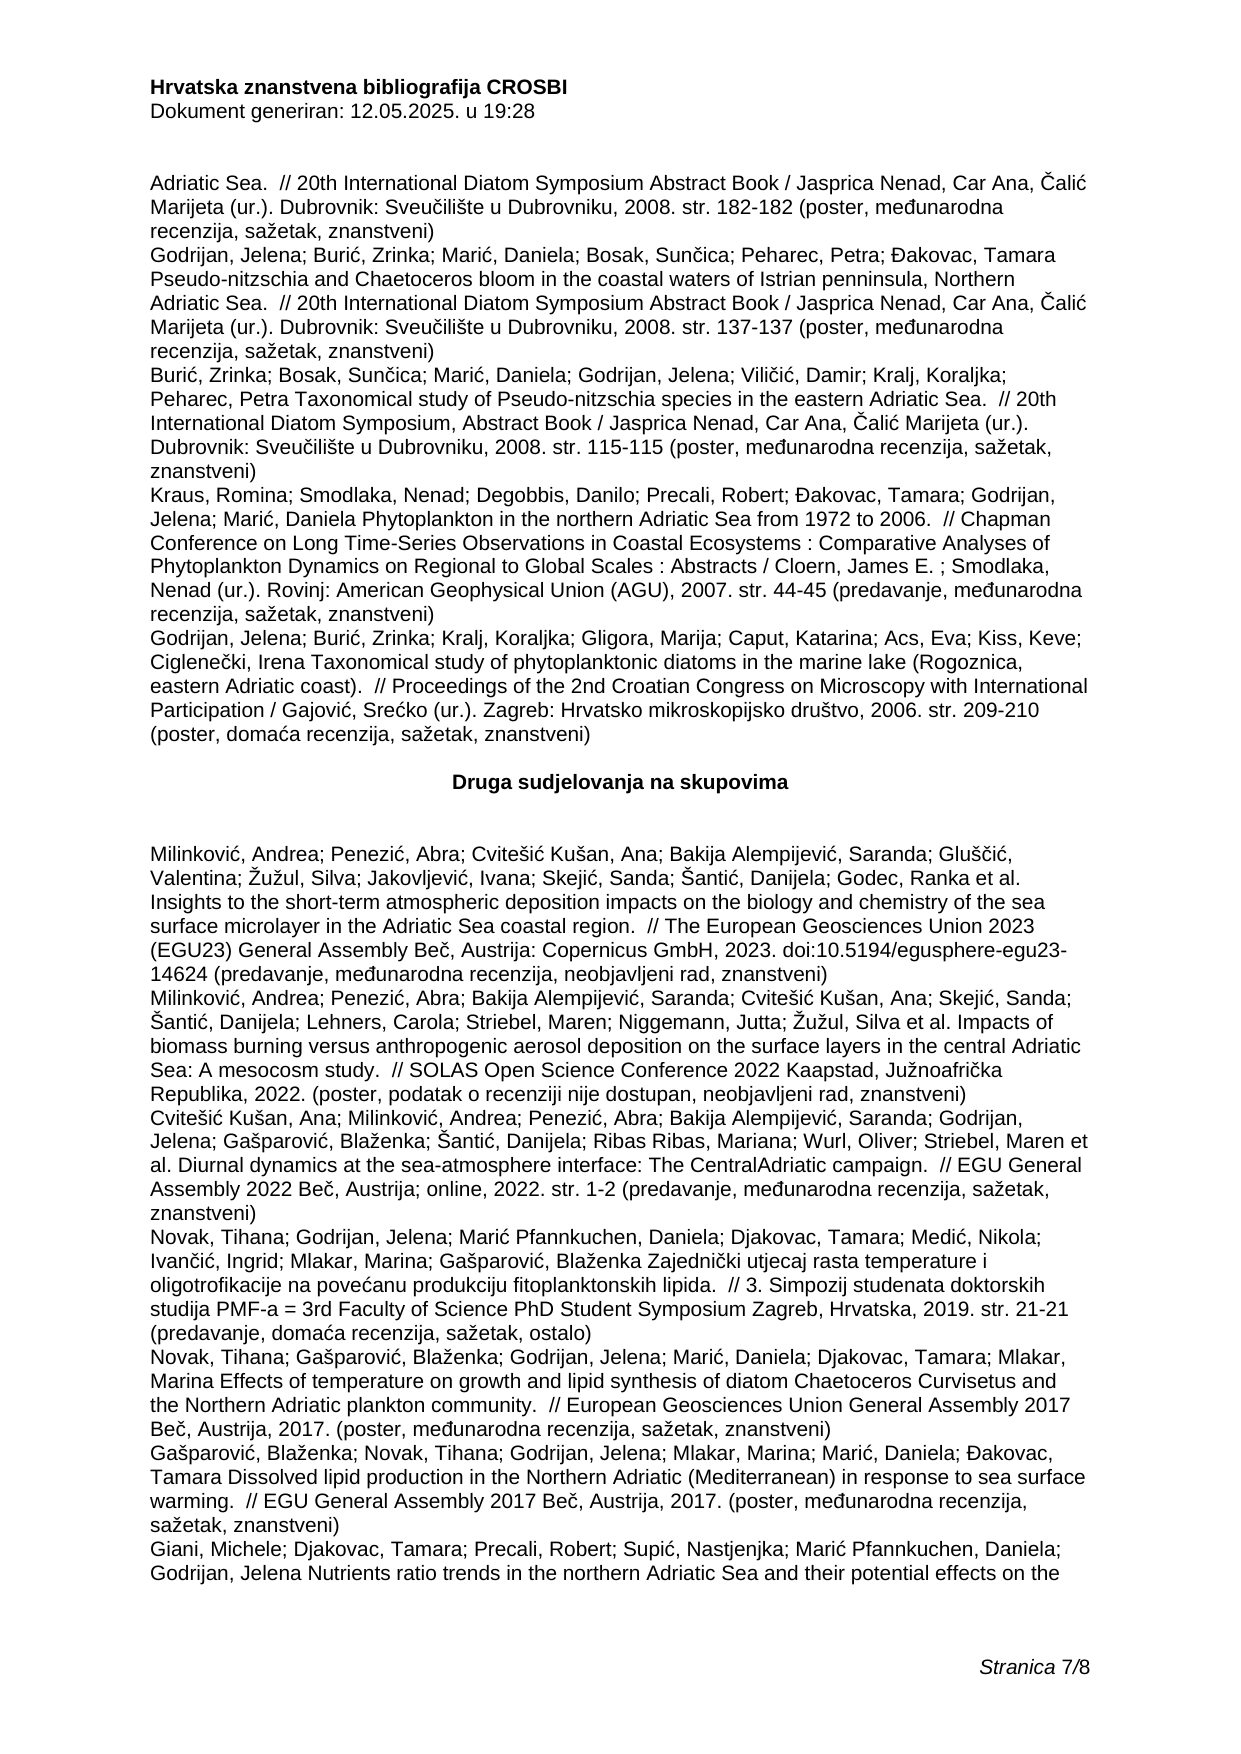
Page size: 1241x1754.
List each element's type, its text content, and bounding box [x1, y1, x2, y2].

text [150, 1537, 1090, 1584]
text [150, 171, 1090, 243]
text Godrijan, Jelena; Burić, Zrinka; Marić, Daniela; Bosak, Sunčica; Peharec, Petra; Đakovac, Tamara [150, 243, 1090, 363]
text Cvitešić Kušan, Ana; Milinković, Andrea; Penezić, Abra; Bakija Alempijević, Saranda; Godrijan, Jelena; Gašparović, Blaženka; Šantić, Danijela; Ribas Ribas, Mariana; Wurl, Oliver; Striebel, Maren et al. [150, 1105, 1090, 1225]
text Novak, Tihana; Godrijan, Jelena; Marić Pfannkuchen, Daniela; Djakovac, Tamara; Medić, Nikola; Ivančić, Ingrid; Mlakar, Marina; Gašparović, Blaženka [150, 1225, 1090, 1345]
text Kraus, Romina; Smodlaka, Nenad; Degobbis, Danilo; Precali, Robert; Đakovac, Tamara; Godrijan, Jelena; Marić, Daniela [150, 482, 1090, 626]
text Milinković, Andrea; Penezić, Abra; Cvitešić Kušan, Ana; Bakija Alempijević, Saranda; Gluščić, Valentina; Žužul, Silva; Jakovljević, Ivana; Skejić, Sanda; Šantić, Danijela; Godec, Ranka et al. [150, 842, 1090, 986]
text Milinković, Andrea; Penezić, Abra; Bakija Alempijević, Saranda; Cvitešić Kušan, Ana; Skejić, Sanda; Šantić, Danijela; Lehners, Carola; Striebel, Maren; Niggemann, Jutta; Žužul, Silva et al. [150, 986, 1090, 1105]
text Burić, Zrinka; Bosak, Sunčica; Marić, Daniela; Godrijan, Jelena; Viličić, Damir; Kralj, Koraljka; Peharec, Petra [150, 363, 1090, 482]
subtitle Druga sudjelovanja na skupovima [150, 770, 1090, 794]
text Godrijan, Jelena; Burić, Zrinka; Kralj, Koraljka; Gligora, Marija; Caput, Katarina; Acs, Eva; Kiss, Keve; Ciglenečki, Irena [150, 626, 1090, 746]
text Novak, Tihana; Gašparović, Blaženka; Godrijan, Jelena; Marić, Daniela; Djakovac, Tamara; Mlakar, Marina [150, 1345, 1090, 1441]
text Gašparović, Blaženka; Novak, Tihana; Godrijan, Jelena; Mlakar, Marina; Marić, Daniela; Đakovac, Tamara [150, 1441, 1090, 1537]
